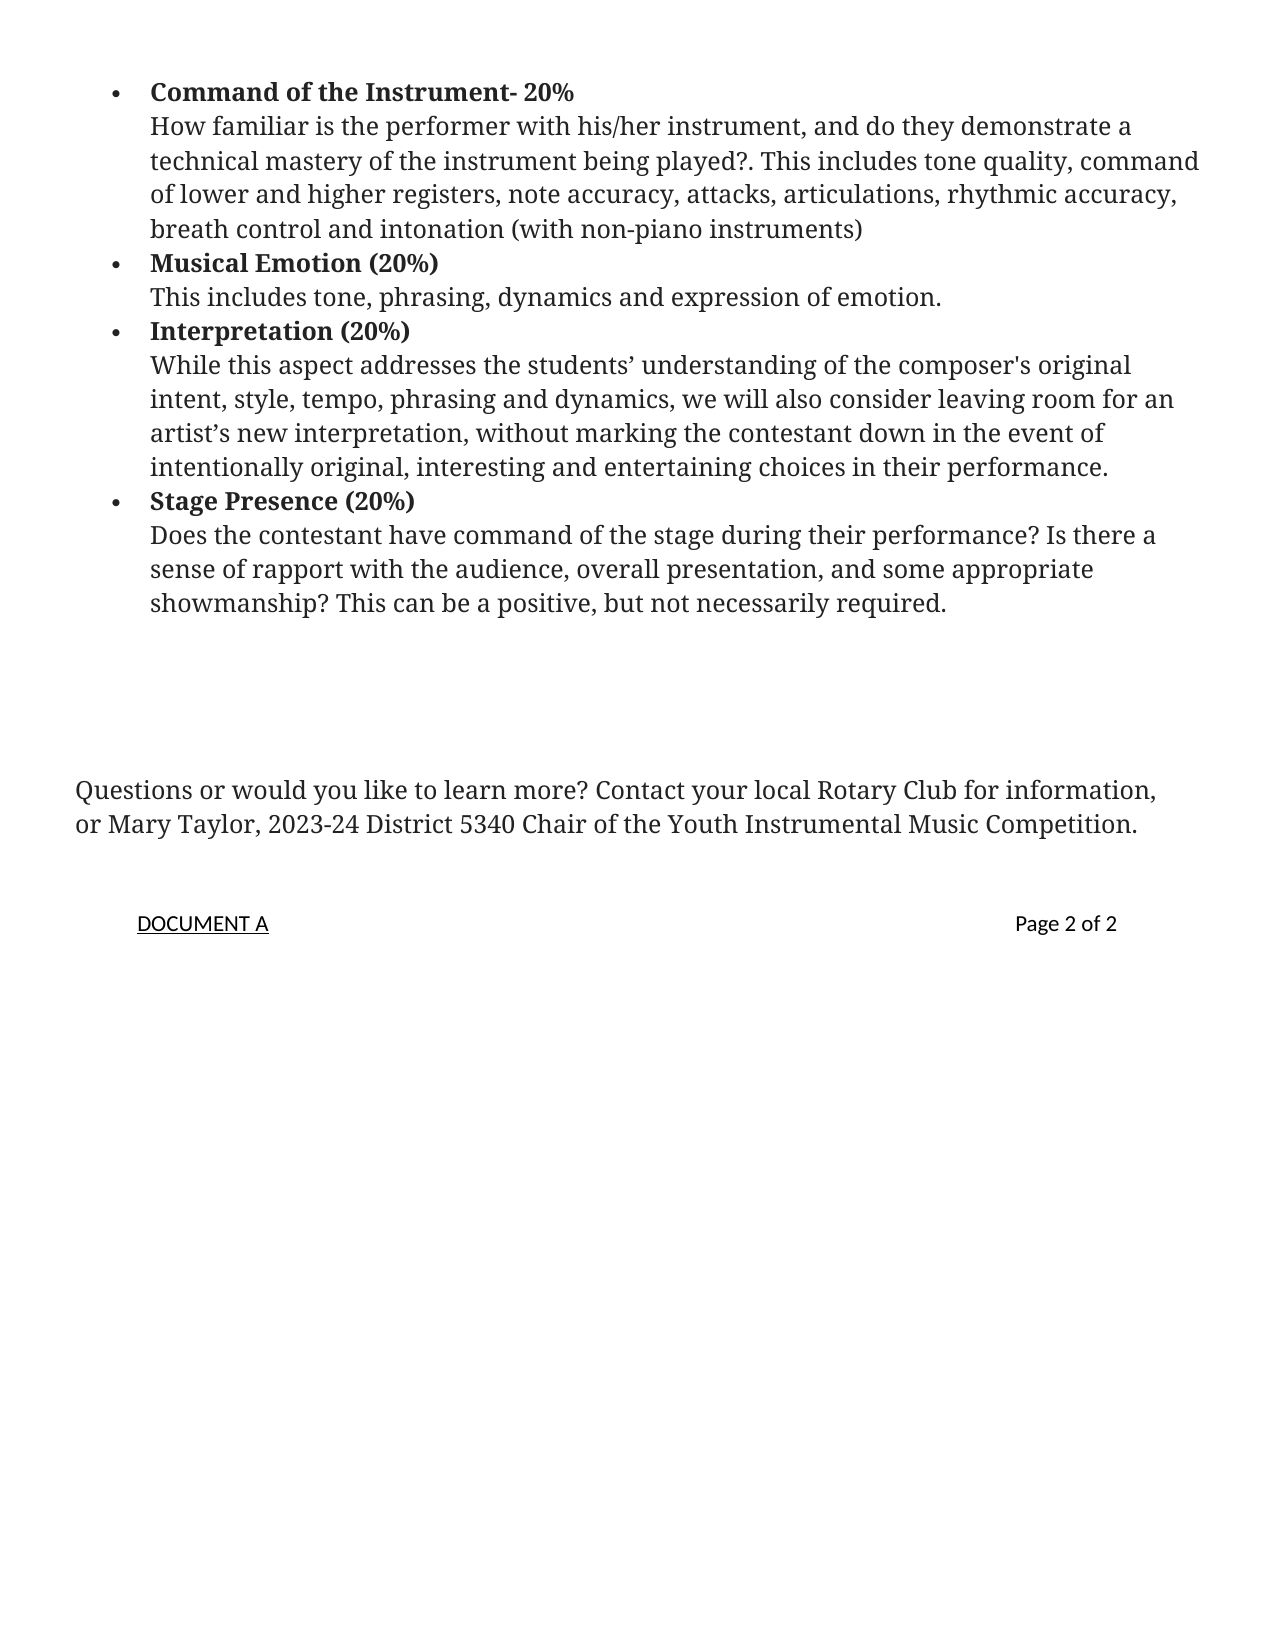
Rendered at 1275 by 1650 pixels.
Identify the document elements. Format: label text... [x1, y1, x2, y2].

list Interpretation (20%) While this aspect addresses the students’ understanding of the composer's original intent, style, tempo, phrasing and dynamics, we will also consider leaving room for an artist’s new interpretation, without marking the contestant down in the event of intentionally original, interesting and entertaining choices in their performance. [112, 313, 1200, 484]
list Stage Presence (20%) Does the contestant have command of the stage during their performance? Is there a sense of rapport with the audience, overall presentation, and some appropriate showmanship? This can be a positive, but not necessarily required. [112, 484, 1200, 620]
text DOCUMENT A Page 2 of 2 [75, 909, 1200, 937]
list Musical Emotion (20%) This includes tone, phrasing, dynamics and expression of emotion. [112, 245, 1200, 313]
text Questions or would you like to learn more? Contact your local Rotary Club for information, [75, 773, 1200, 807]
text or Mary Taylor, 2023-24 District 5340 Chair of the Youth Instrumental Music Competition. [75, 807, 1200, 841]
list Command of the Instrument- 20% How familiar is the performer with his/her instrument, and do they demonstrate a technical mastery of the instrument being played?. This includes tone quality, command of lower and higher registers, note accuracy, attacks, articulations, rhythmic accuracy, breath control and intonation (with non-piano instruments) [112, 75, 1200, 245]
